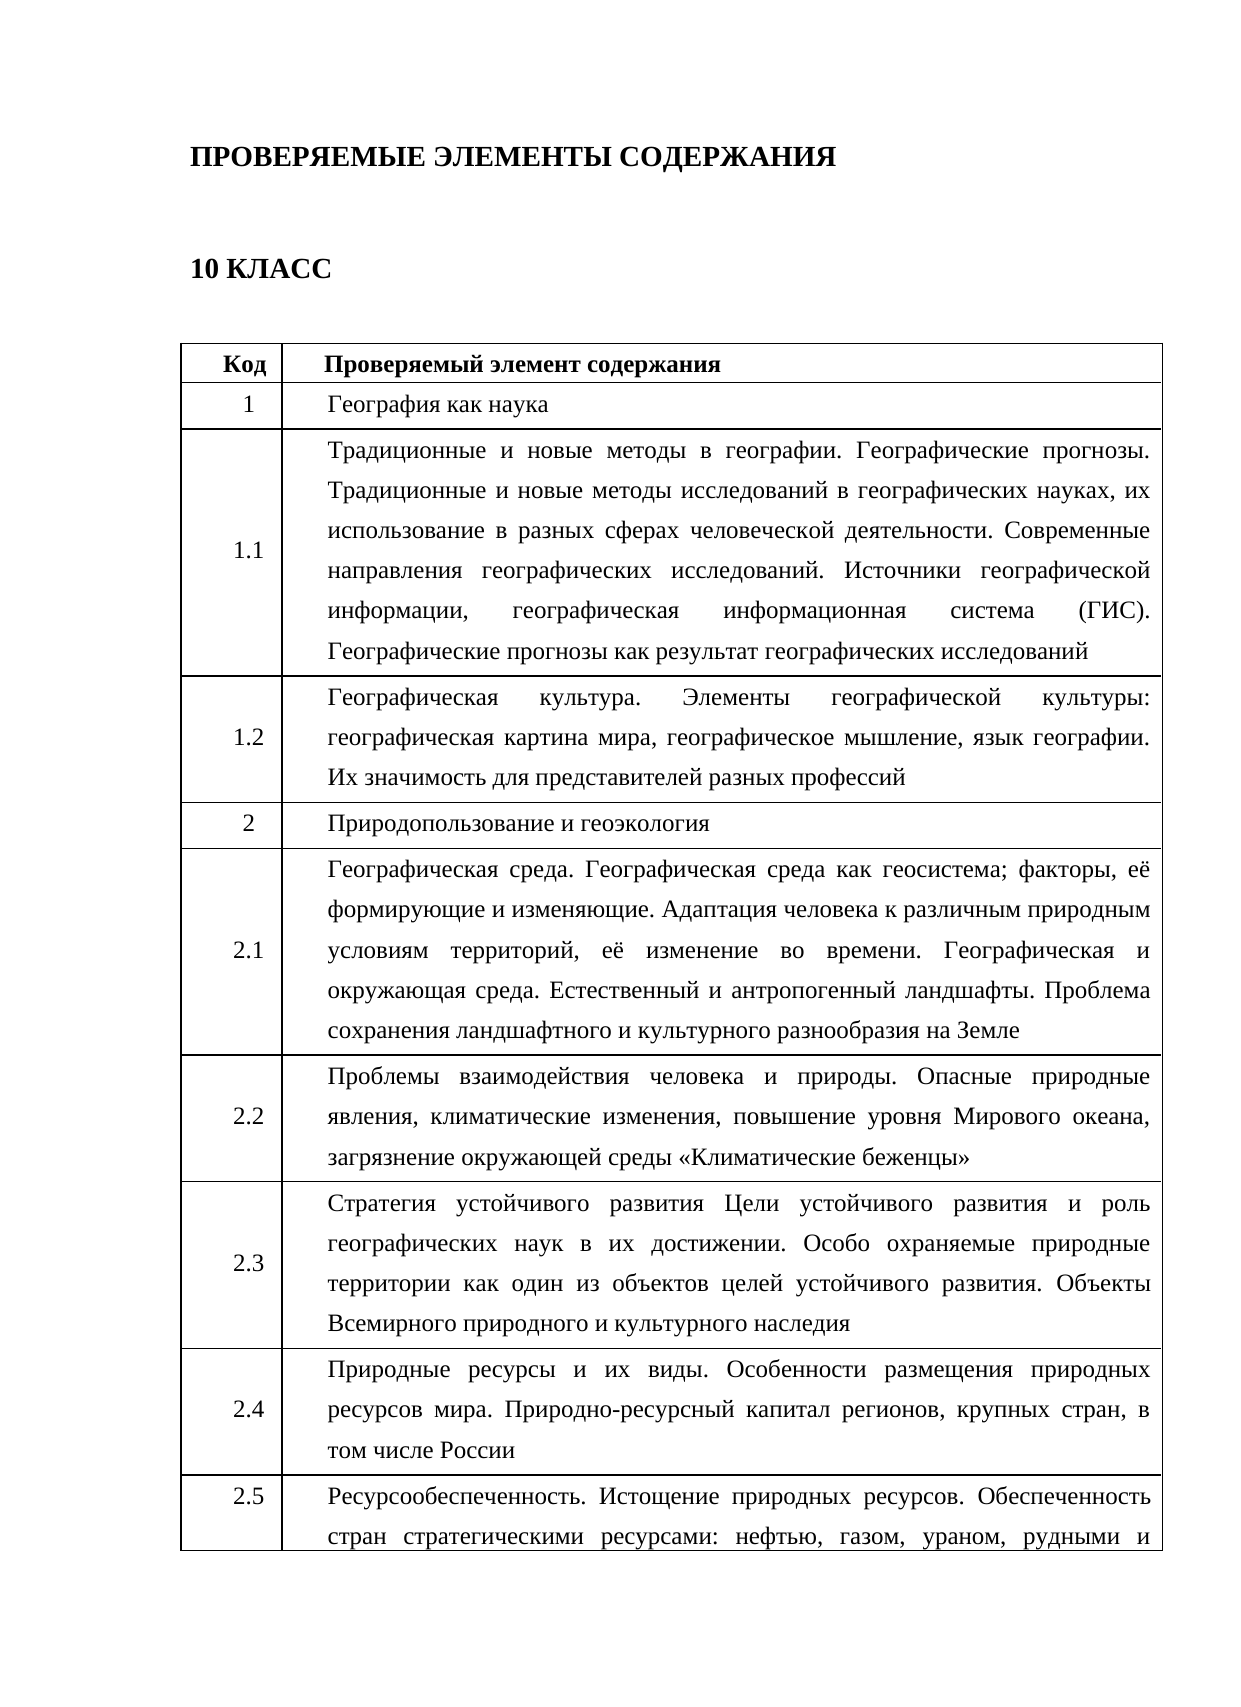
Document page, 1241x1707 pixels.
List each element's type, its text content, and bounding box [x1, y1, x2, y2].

table_header Проверяемый элемент содержания [283, 344, 1162, 382]
table_cell Географическая среда. Географическая среда как геосистема; факторы, её формирующие и изменяющие. Адаптация человека к различным природным условиям территорий, её изменение во времени. Географическая и окружающая среда. Естественный и антропогенный ландшафты. Проблема сохранения ландшафтного и культурного разнообразия на Земле [283, 848, 1162, 1054]
table_cell 2.5 [182, 1476, 281, 1550]
table_cell 2 [182, 803, 281, 847]
table_cell 1.2 [182, 677, 281, 801]
table_cell 2.4 [182, 1349, 281, 1474]
table_cell 2.1 [182, 849, 281, 1054]
table_cell 1.1 [182, 430, 281, 675]
text ПРОВЕРЯЕМЫЕ ЭЛЕМЕНТЫ СОДЕРЖАНИЯ [190, 139, 1152, 172]
table_cell Географическая культура. Элементы географической культуры: географическая картина мира, географическое мышление, язык географии. Их значимость для представителей разных профессий [283, 675, 1162, 801]
table_cell Природопользование и геоэкология [283, 801, 1162, 847]
table_cell Проблемы взаимодействия человека и природы. Опасные природные явления, климатические изменения, повышение уровня Мирового океана, загрязнение окружающей среды «Климатические беженцы» [283, 1054, 1162, 1181]
table_cell Традиционные и новые методы в географии. Географические прогнозы. Традиционные и новые методы исследований в географических науках, их использование в разных сферах человеческой деятельности. Современные направления географических исследований. Источники географической информации, географическая информационная система (ГИС). Географические прогнозы как результат географических исследований [283, 428, 1162, 675]
table_cell Стратегия устойчивого развития Цели устойчивого развития и роль географических наук в их достижении. Особо охраняемые природные территории как один из объектов целей устойчивого развития. Объекты Всемирного природного и культурного наследия [283, 1181, 1162, 1347]
table_header Код [182, 344, 281, 382]
table_cell 2.2 [182, 1056, 281, 1181]
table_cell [283, 1474, 1162, 1550]
text 10 КЛАСС [190, 251, 1152, 284]
table_cell 2.3 [182, 1182, 281, 1347]
table_cell 1 [182, 383, 281, 428]
table_cell Природные ресурсы и их виды. Особенности размещения природных ресурсов мира. Природно-ресурсный капитал регионов, крупных стран, в том числе России [283, 1348, 1162, 1474]
table_cell География как наука [283, 382, 1162, 428]
